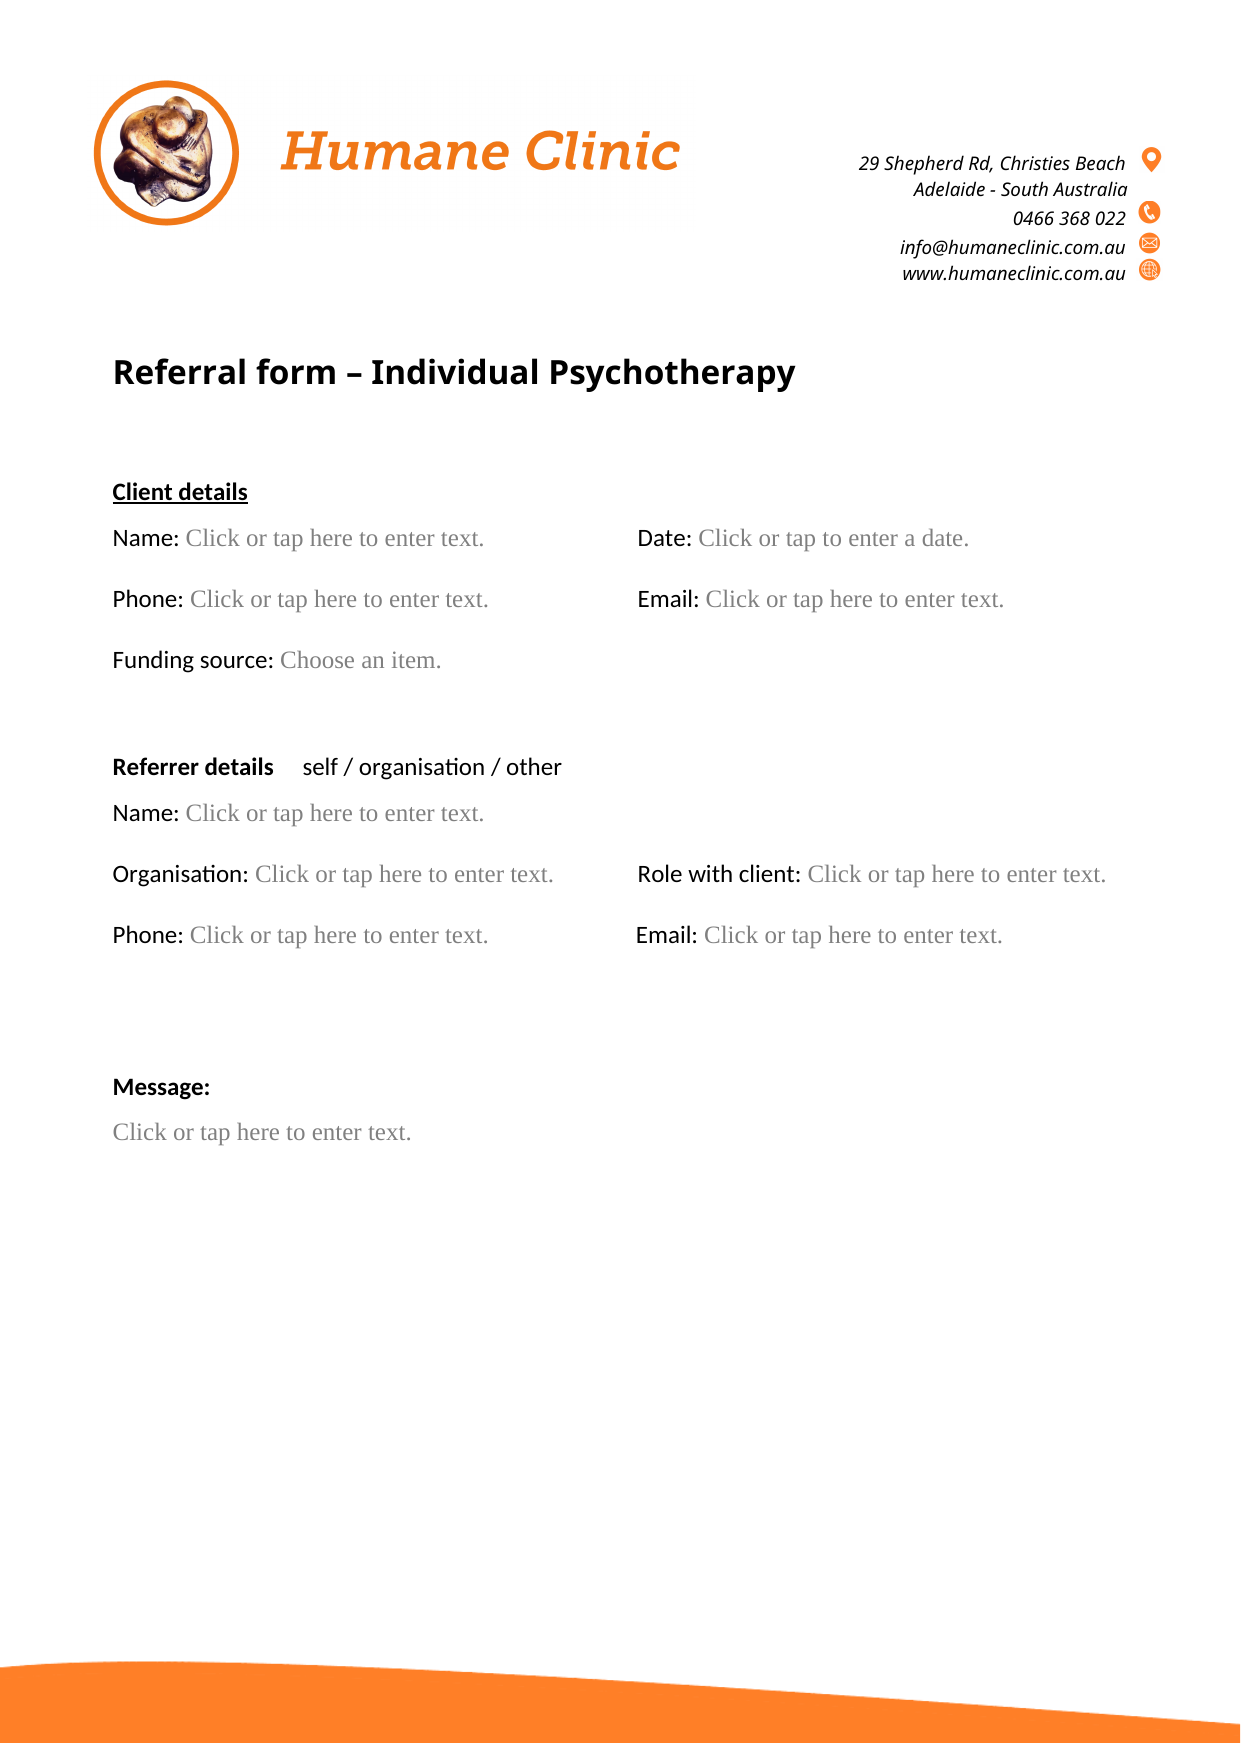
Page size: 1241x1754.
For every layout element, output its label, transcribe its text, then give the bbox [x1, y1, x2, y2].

picture [1138, 201, 1161, 224]
picture [1138, 232, 1161, 254]
text Phone: Email: [112, 919, 1128, 949]
picture [0, 1636, 1241, 1743]
text Funding source: [112, 644, 1128, 675]
text Message: [112, 1071, 1128, 1102]
picture [1136, 258, 1163, 281]
text Name: Date: [112, 522, 1128, 553]
picture [86, 75, 697, 232]
text Client details [112, 476, 1128, 507]
text Phone: Email: [112, 583, 1128, 614]
text Organisation: Role with client: [112, 858, 1128, 888]
picture [1138, 146, 1165, 173]
text Referrer details self / organisation / other [112, 751, 1128, 781]
text Referral form – Individual Psychotherapy [112, 349, 1128, 394]
text Name: [112, 797, 1128, 827]
